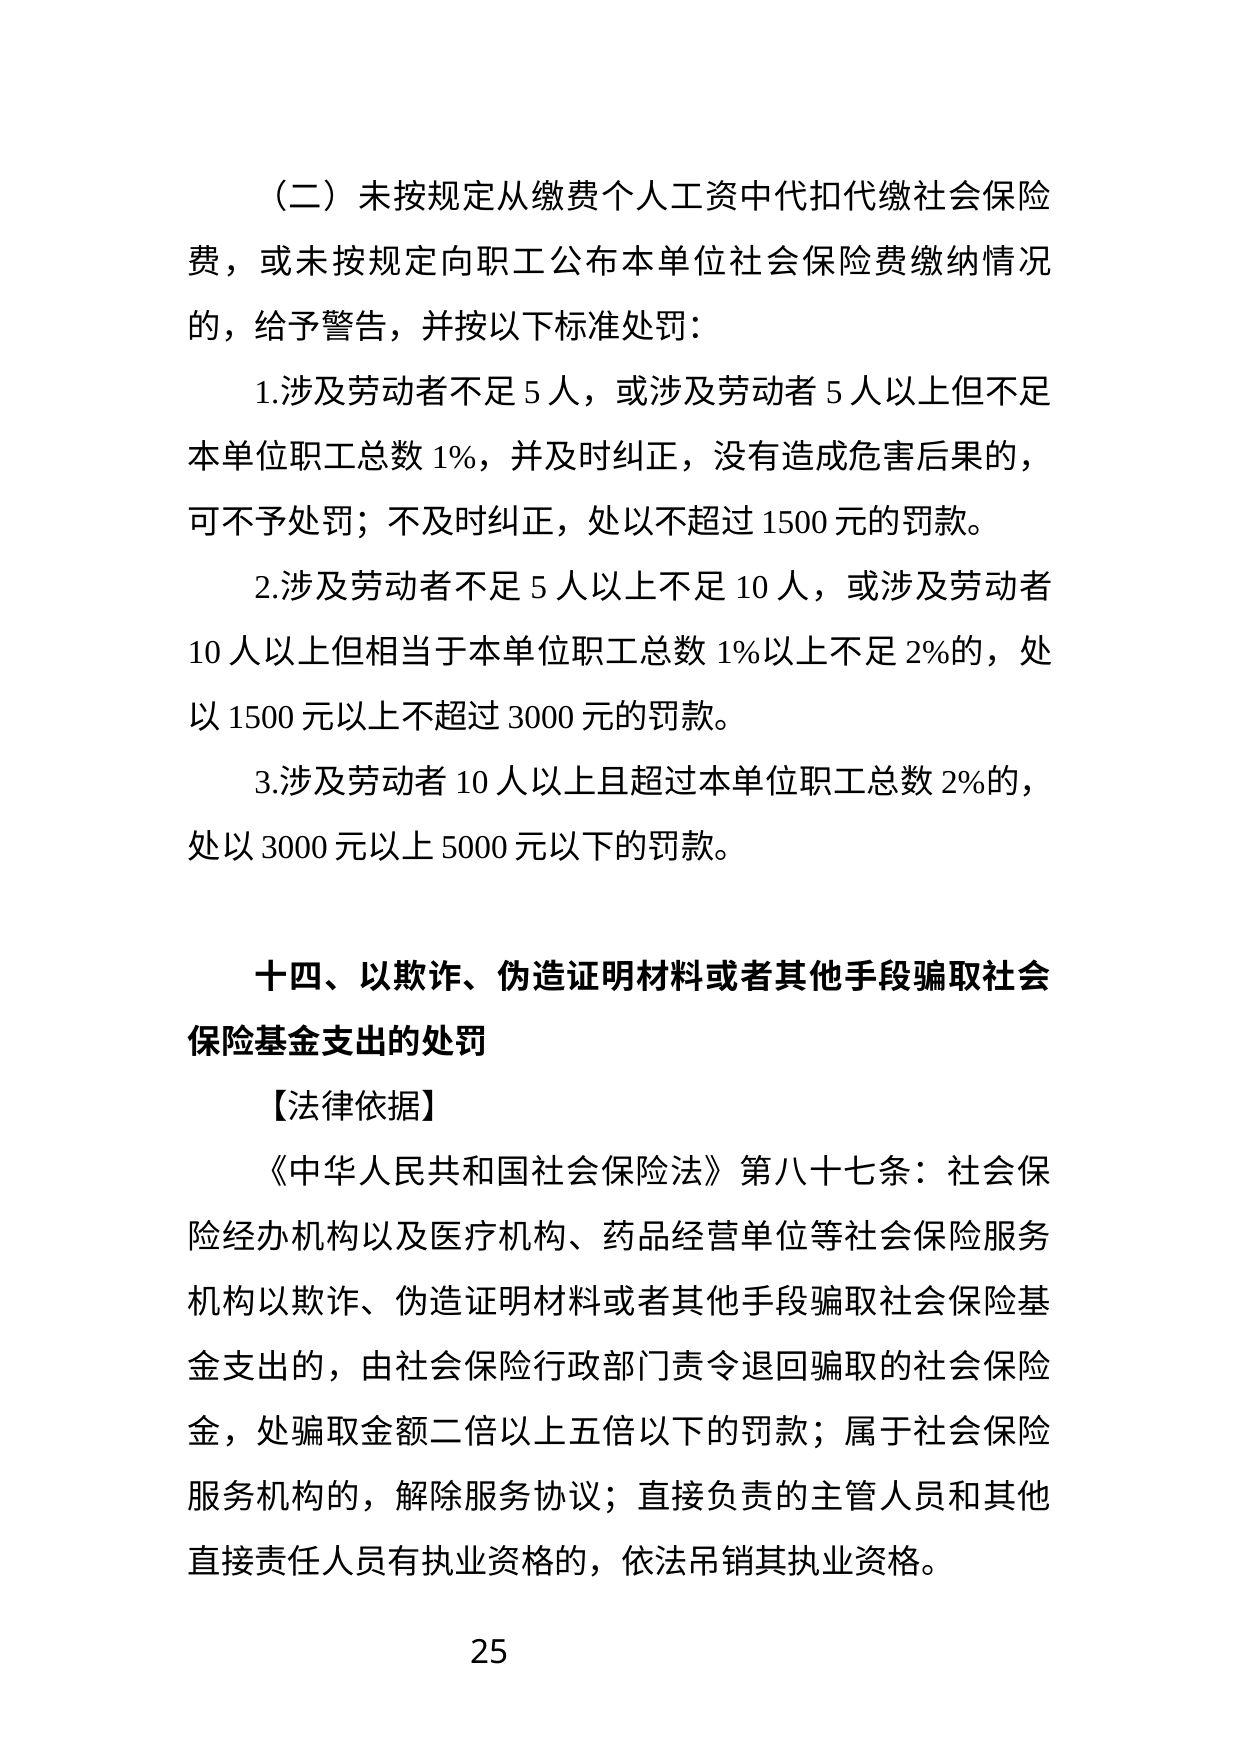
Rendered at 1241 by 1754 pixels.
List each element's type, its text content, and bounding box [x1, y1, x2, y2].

text 【法律依据】 [187, 1072, 1053, 1137]
text 1.涉及劳动者不足5人，或涉及劳动者5人以上但不足本单位职工总数1%，并及时纠正，没有造成危害后果的，可不予处罚；不及时纠正，处以不超过1500元的罚款。 [187, 357, 1053, 552]
text 2.涉及劳动者不足5人以上不足10人，或涉及劳动者10人以上但相当于本单位职工总数1%以上不足2%的，处以1500元以上不超过3000元的罚款。 [187, 552, 1053, 747]
text 《中华人民共和国社会保险法》第八十七条：社会保险经办机构以及医疗机构、药品经营单位等社会保险服务机构以欺诈、伪造证明材料或者其他手段骗取社会保险基金支出的，由社会保险行政部门责令退回骗取的社会保险金，处骗取金额二倍以上五倍以下的罚款；属于社会保险服务机构的，解除服务协议；直接负责的主管人员和其他直接责任人员有执业资格的，依法吊销其执业资格。 [187, 1137, 1053, 1592]
text 十四、以欺诈、伪造证明材料或者其他手段骗取社会保险基金支出的处罚 [187, 942, 1053, 1072]
text （二）未按规定从缴费个人工资中代扣代缴社会保险费，或未按规定向职工公布本单位社会保险费缴纳情况的，给予警告，并按以下标准处罚： [187, 162, 1053, 357]
text 3.涉及劳动者10人以上且超过本单位职工总数2%的，处以3000元以上5000元以下的罚款。 [187, 747, 1053, 877]
